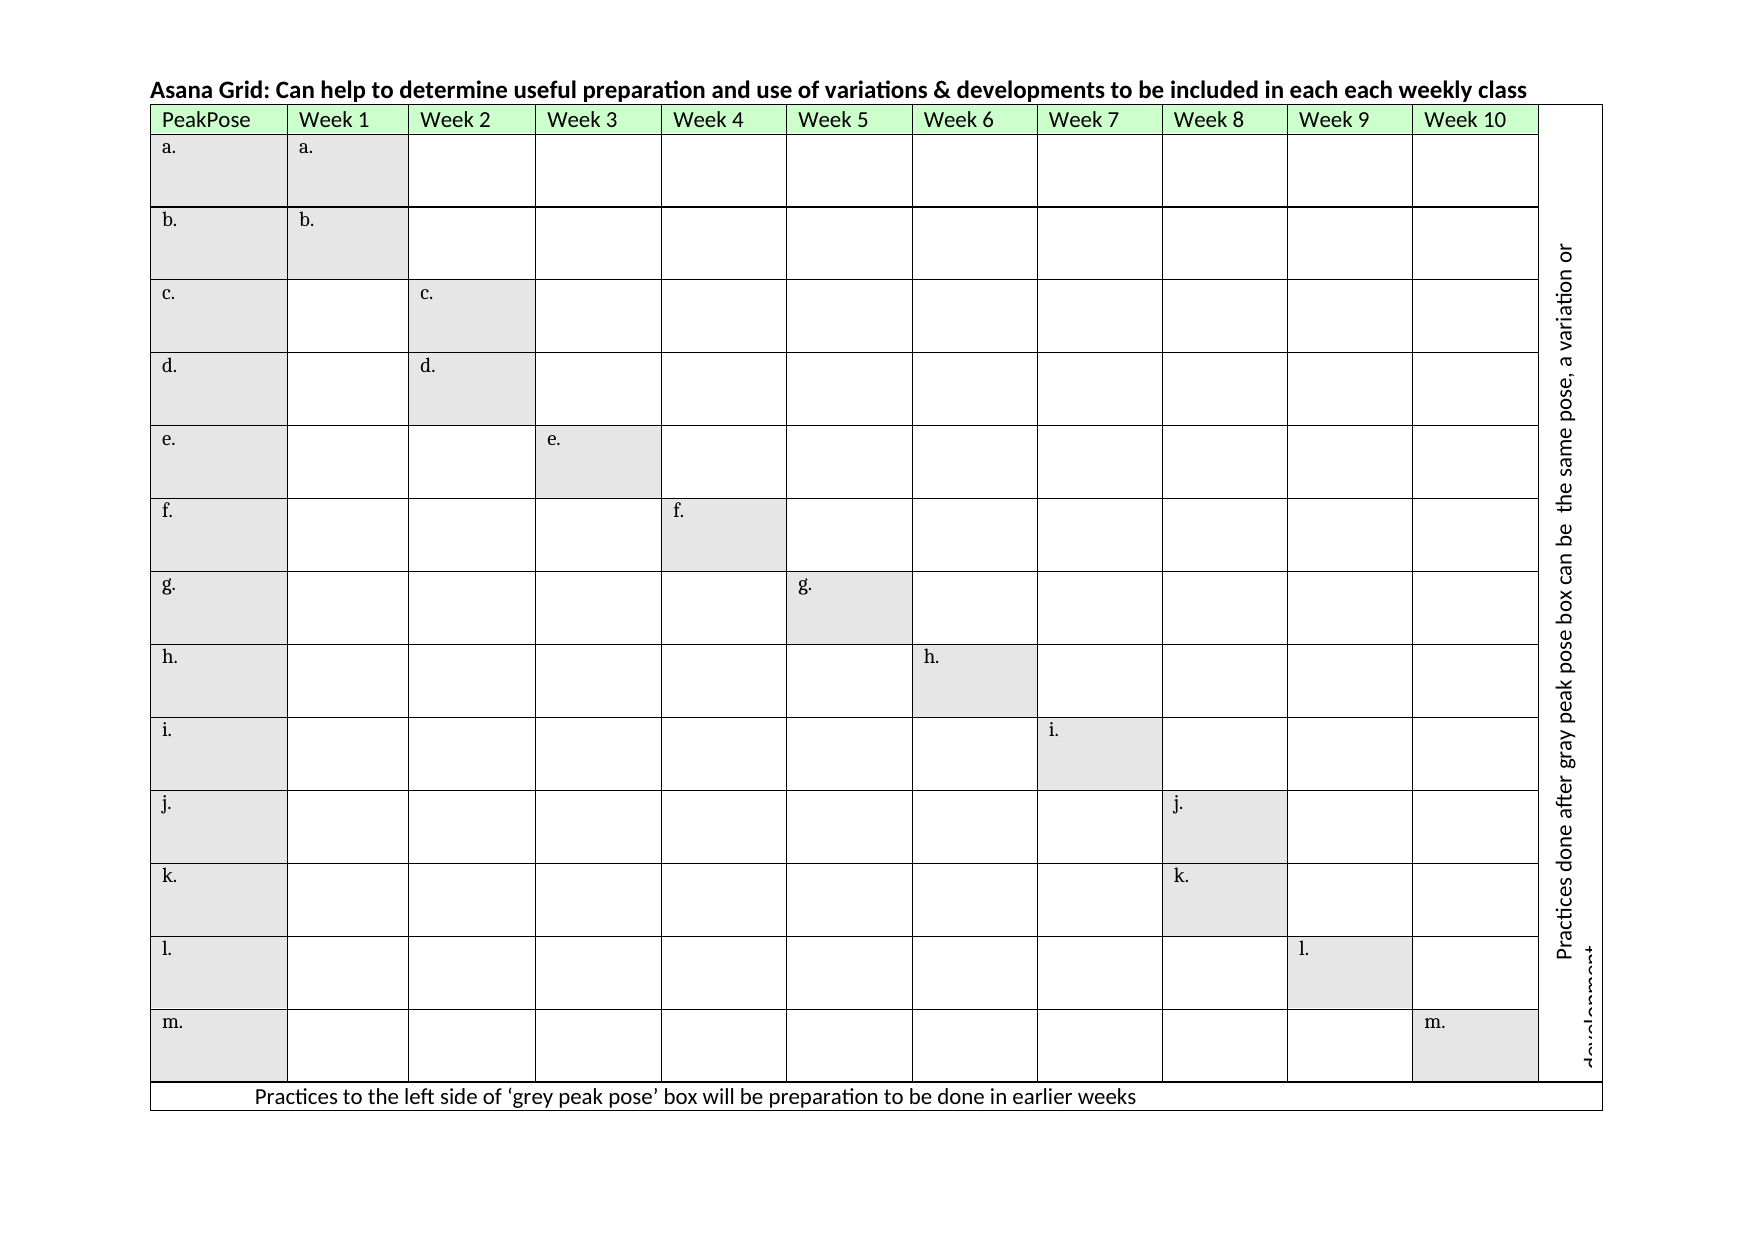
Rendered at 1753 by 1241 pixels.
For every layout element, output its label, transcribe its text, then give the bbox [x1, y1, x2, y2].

table_cell [913, 864, 1037, 936]
table_cell [913, 718, 1037, 790]
table_cell h. [151, 645, 287, 717]
table_cell [1288, 499, 1412, 571]
table_cell h. [913, 645, 1037, 717]
table_cell g. [787, 572, 912, 644]
table_cell [1163, 499, 1287, 571]
table_cell [1038, 645, 1162, 717]
table_cell [536, 864, 661, 936]
table_cell [409, 645, 535, 717]
table_cell [1163, 718, 1287, 790]
table_cell [288, 353, 408, 425]
table_cell [1413, 572, 1538, 644]
table_cell [1413, 353, 1538, 425]
table_cell [1413, 426, 1538, 498]
table_cell [409, 1010, 535, 1081]
table_cell [1413, 499, 1538, 571]
table_header PeakPose [151, 105, 287, 133]
table_cell [1038, 937, 1162, 1008]
table_header Week 5 [787, 105, 912, 133]
table_cell [1288, 1010, 1412, 1081]
table_cell [1288, 572, 1412, 644]
table_cell [409, 572, 535, 644]
table_cell [536, 645, 661, 717]
table_cell [288, 645, 408, 717]
table_cell [662, 135, 786, 206]
table_cell [1038, 426, 1162, 498]
table_cell l. [1288, 937, 1412, 1008]
table_cell [1163, 572, 1287, 644]
table_cell [288, 572, 408, 644]
table_cell [787, 645, 912, 717]
table_cell [913, 791, 1037, 863]
table_cell i. [1038, 718, 1162, 790]
table_cell [1038, 280, 1162, 352]
table_cell [1288, 135, 1412, 206]
table_cell [787, 864, 912, 936]
table_cell [536, 353, 661, 425]
table_cell [288, 791, 408, 863]
table_cell [1038, 499, 1162, 571]
table_cell [536, 937, 661, 1008]
table_cell f. [151, 499, 287, 571]
table_cell f. [662, 499, 786, 571]
table_cell [409, 208, 535, 279]
table_header Week 9 [1288, 105, 1412, 133]
table_cell [288, 1010, 408, 1081]
table_cell [1163, 208, 1287, 279]
table_cell c. [409, 280, 535, 352]
table_cell [662, 1010, 786, 1081]
table_header Week 10 [1413, 105, 1538, 133]
table_cell [1038, 135, 1162, 206]
table_cell [787, 791, 912, 863]
table_cell [662, 937, 786, 1008]
table_header Week 8 [1163, 105, 1287, 133]
table_cell [787, 280, 912, 352]
table_cell j. [151, 791, 287, 863]
table_cell [409, 426, 535, 498]
table_cell [536, 718, 661, 790]
table_cell [1288, 791, 1412, 863]
table_header Week 4 [662, 105, 786, 133]
table_cell [913, 208, 1037, 279]
table_cell [787, 499, 912, 571]
table_cell [913, 937, 1037, 1008]
table_cell [662, 864, 786, 936]
table_cell [1288, 280, 1412, 352]
table_cell d. [409, 353, 535, 425]
table_cell [1413, 718, 1538, 790]
table_header Week 2 [409, 105, 535, 133]
table_cell [536, 499, 661, 571]
table_cell [288, 718, 408, 790]
table_cell Practices to the left side of ‘grey peak pose’ box will be preparation to be done in earlier weeks [151, 1083, 1602, 1110]
table_cell k. [1163, 864, 1287, 936]
table_header Week 1 [288, 105, 408, 133]
table_cell c. [151, 280, 287, 352]
table_cell [913, 499, 1037, 571]
table_cell b. [151, 208, 287, 279]
table_cell b. [288, 208, 408, 279]
table_cell [1163, 353, 1287, 425]
table_cell [913, 1010, 1037, 1081]
table_cell [409, 135, 535, 206]
table_cell [787, 1010, 912, 1081]
table_header Week 7 [1038, 105, 1162, 133]
table_cell j. [1163, 791, 1287, 863]
table_cell [288, 426, 408, 498]
table_cell [536, 791, 661, 863]
table_cell m. [1413, 1010, 1538, 1081]
table_cell [787, 208, 912, 279]
table_cell [913, 353, 1037, 425]
table_cell [288, 864, 408, 936]
table_cell [1413, 135, 1538, 206]
table_cell [1163, 645, 1287, 717]
table_header Practices done after gray peak pose box can be the same pose, a variation or development [1539, 105, 1602, 1081]
table_cell [536, 280, 661, 352]
table_cell [662, 791, 786, 863]
table_cell [1413, 208, 1538, 279]
table_cell [1163, 1010, 1287, 1081]
table_cell [787, 718, 912, 790]
table_cell [1413, 864, 1538, 936]
table_cell [1038, 353, 1162, 425]
table_cell [1163, 280, 1287, 352]
table_cell [913, 572, 1037, 644]
table_cell [787, 353, 912, 425]
table_cell l. [151, 937, 287, 1008]
table_cell [787, 426, 912, 498]
table_cell [1038, 208, 1162, 279]
table_cell [536, 1010, 661, 1081]
table_cell [409, 499, 535, 571]
table_cell [662, 353, 786, 425]
table_cell [662, 280, 786, 352]
table_cell [662, 645, 786, 717]
table_cell [913, 426, 1037, 498]
table_cell [288, 280, 408, 352]
table_cell [1288, 208, 1412, 279]
table_cell [1038, 1010, 1162, 1081]
table_cell [1288, 718, 1412, 790]
table_header Week 3 [536, 105, 661, 133]
table_cell [662, 208, 786, 279]
table_cell [536, 208, 661, 279]
table_cell [1413, 937, 1538, 1008]
table_cell [913, 135, 1037, 206]
table_cell [1288, 426, 1412, 498]
table_cell [1288, 645, 1412, 717]
table_cell k. [151, 864, 287, 936]
table_cell [1288, 353, 1412, 425]
table_cell [536, 572, 661, 644]
table_cell e. [536, 426, 661, 498]
table_cell [913, 280, 1037, 352]
table_cell [1413, 645, 1538, 717]
table_cell [1163, 426, 1287, 498]
table_cell a. [151, 135, 287, 206]
table_cell a. [288, 135, 408, 206]
table_cell [409, 937, 535, 1008]
table_cell [787, 937, 912, 1008]
table_cell [662, 572, 786, 644]
table_cell [409, 718, 535, 790]
table_cell [662, 426, 786, 498]
table_cell [409, 791, 535, 863]
table_cell [1413, 280, 1538, 352]
table_cell g. [151, 572, 287, 644]
table_cell [409, 864, 535, 936]
table_header Week 6 [913, 105, 1037, 133]
table_cell [1163, 937, 1287, 1008]
table_cell [1413, 791, 1538, 863]
table_cell i. [151, 718, 287, 790]
table_cell [288, 499, 408, 571]
table_cell [787, 135, 912, 206]
table_cell e. [151, 426, 287, 498]
table_cell [1038, 572, 1162, 644]
table_cell m. [151, 1010, 287, 1081]
table_cell [1038, 791, 1162, 863]
table_cell [1163, 135, 1287, 206]
table_cell [288, 937, 408, 1008]
table_cell [1288, 864, 1412, 936]
table_cell [662, 718, 786, 790]
table_cell [1038, 864, 1162, 936]
table_cell d. [151, 353, 287, 425]
table_cell [536, 135, 661, 206]
